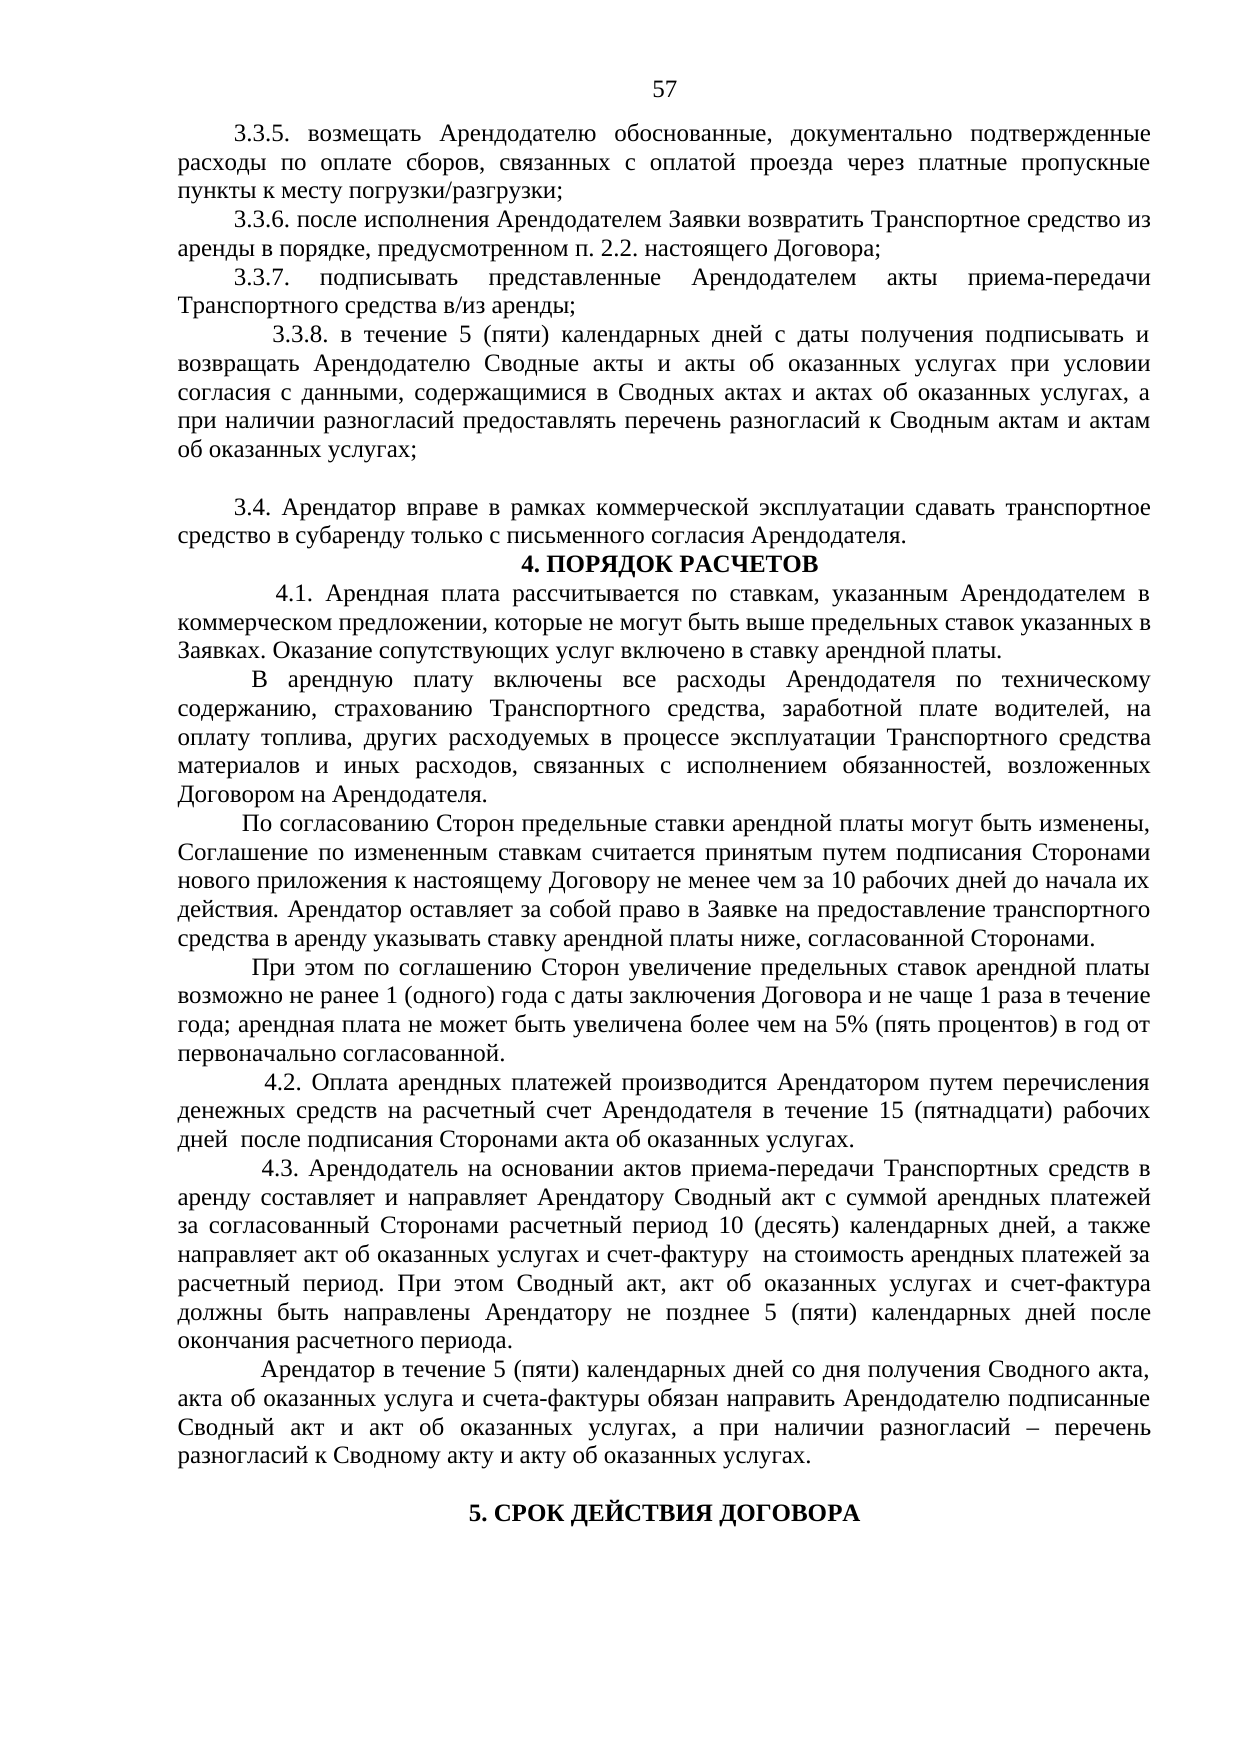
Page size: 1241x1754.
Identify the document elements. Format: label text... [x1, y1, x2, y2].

text 5. СРОК ДЕЙСТВИЯ ДОГОВОРА [177, 1498, 1152, 1527]
text 3.4. Арендатор вправе в рамках коммерческой эксплуатации сдавать транспортное средство в субаренду только с письменного согласия Арендодателя. [177, 492, 1152, 549]
text 4.3. Арендодатель на основании актов приема-передачи Транспортных средств в аренду составляет и направляет Арендатору Сводный акт с суммой арендных платежей за согласованный Сторонами расчетный период 10 (десять) календарных дней, а также направляет акт об оказанных услугах и счет-фактуру на стоимость арендных платежей за расчетный период. При этом Сводный акт, акт об оказанных услугах и счет-фактура должны быть направлены Арендатору не позднее 5 (пяти) календарных дней после окончания расчетного периода. [177, 1153, 1152, 1354]
text Арендатор в течение 5 (пяти) календарных дней со дня получения Сводного акта, акта об оказанных услуга и счета-фактуры обязан направить Арендодателю подписанные Сводный акт и акт об оказанных услугах, а при наличии разногласий – перечень разногласий к Сводному акту и акту об оказанных услугах. [177, 1354, 1152, 1469]
text 3.3.5. возмещать Арендодателю обоснованные, документально подтвержденные расходы по оплате сборов, связанных с оплатой проезда через платные пропускные пункты к месту погрузки/разгрузки; [177, 118, 1152, 204]
text 3.3.8. в течение 5 (пяти) календарных дней с даты получения подписывать и возвращать Арендодателю Сводные акты и акты об оказанных услугах при условии согласия с данными, содержащимися в Сводных актах и актах об оказанных услугах, а при наличии разногласий предоставлять перечень разногласий к Сводным актам и актам об оказанных услугах; [177, 319, 1152, 463]
text В арендную плату включены все расходы Арендодателя по техническому содержанию, страхованию Транспортного средства, заработной плате водителей, на оплату топлива, других расходуемых в процессе эксплуатации Транспортного средства материалов и иных расходов, связанных с исполнением обязанностей, возложенных Договором на Арендодателя. [177, 664, 1152, 808]
text При этом по соглашению Сторон увеличение предельных ставок арендной платы возможно не ранее 1 (одного) года с даты заключения Договора и не чаще 1 раза в течение года; арендная плата не может быть увеличена более чем на 5% (пять процентов) в год от первоначально согласованной. [177, 952, 1152, 1067]
text По согласованию Сторон предельные ставки арендной платы могут быть изменены, Соглашение по измененным ставкам считается принятым путем подписания Сторонами нового приложения к настоящему Договору не менее чем за 10 рабочих дней до начала их действия. Арендатор оставляет за собой право в Заявке на предоставление транспортного средства в аренду указывать ставку арендной платы ниже, согласованной Сторонами. [177, 808, 1152, 952]
text 3.3.6. после исполнения Арендодателем Заявки возвратить Транспортное средство из аренды в порядке, предусмотренном п. 2.2. настоящего Договора; [177, 204, 1152, 262]
text 3.3.7. подписывать представленные Арендодателем акты приема-передачи Транспортного средства в/из аренды; [177, 262, 1152, 319]
text 4.1. Арендная плата рассчитывается по ставкам, указанным Арендодателем в коммерческом предложении, которые не могут быть выше предельных ставок указанных в Заявках. Оказание сопутствующих услуг включено в ставку арендной платы. [177, 578, 1152, 664]
text 4. ПОРЯДОК РАСЧЕТОВ [177, 549, 1152, 578]
text 4.2. Оплата арендных платежей производится Арендатором путем перечисления денежных средств на расчетный счет Арендодателя в течение 15 (пятнадцати) рабочих дней после подписания Сторонами акта об оказанных услугах. [177, 1067, 1152, 1153]
